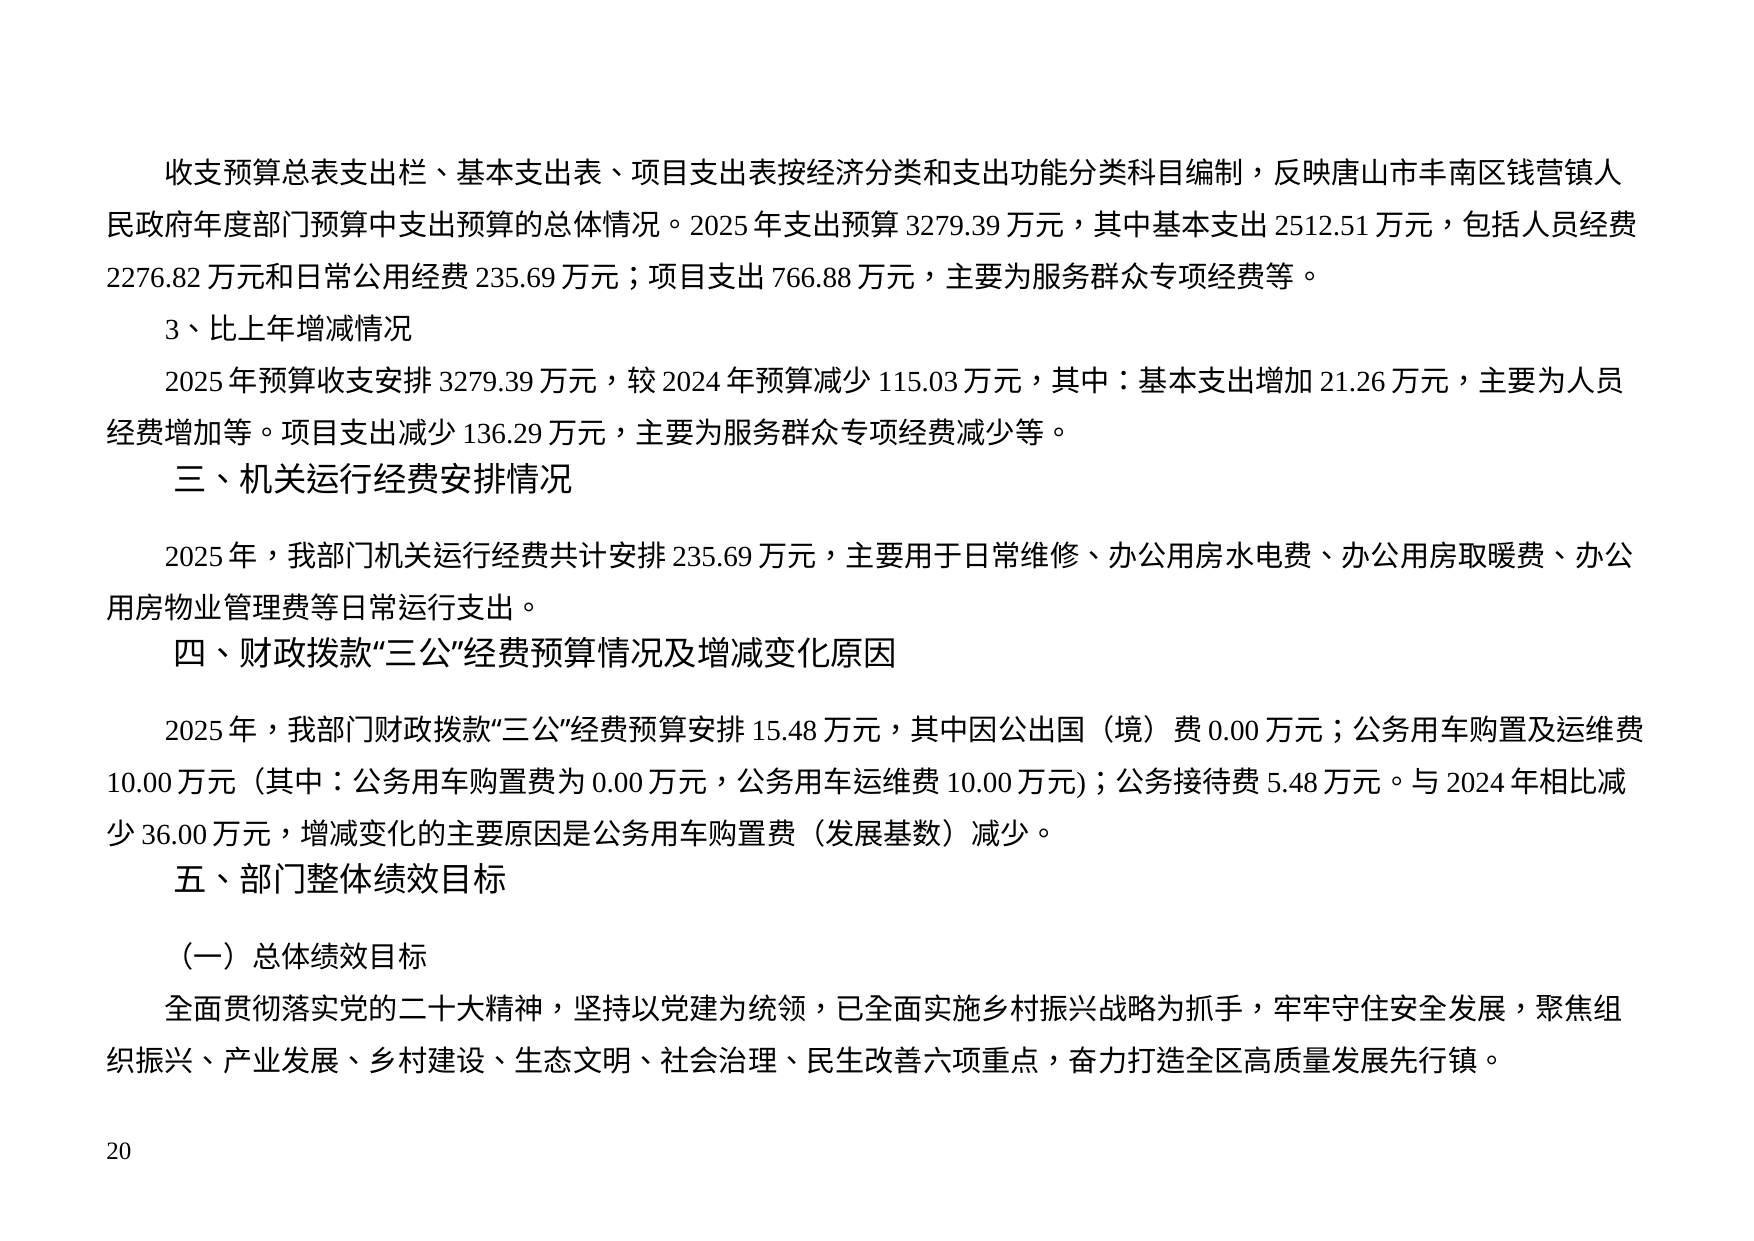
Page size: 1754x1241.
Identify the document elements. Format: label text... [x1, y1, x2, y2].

text 四、财政拨款“三公”经费预算情况及增减变化原因 [106, 630, 1648, 675]
text 收支预算总表支出栏、基本支出表、项目支出表按经济分类和支出功能分类科目编制，反映唐山市丰南区钱营镇人民政府年度部门预算中支出预算的总体情况。2025年支出预算3279.39万元，其中基本支出2512.51万元，包括人员经费2276.82万元和日常公用经费235.69万元；项目支出766.88万元，主要为服务群众专项经费等。 [106, 142, 1648, 298]
text 三、机关运行经费安排情况 [106, 455, 1648, 501]
text 五、部门整体绩效目标 [106, 856, 1648, 902]
text 全面贯彻落实党的二十大精神，坚持以党建为统领，已全面实施乡村振兴战略为抓手，牢牢守住安全发展，聚焦组织振兴、产业发展、乡村建设、生态文明、社会治理、民生改善六项重点，奋力打造全区高质量发展先行镇。 [106, 977, 1648, 1082]
text 2025年预算收支安排3279.39万元，较2024年预算减少115.03万元，其中：基本支出增加21.26万元，主要为人员经费增加等。项目支出减少136.29万元，主要为服务群众专项经费减少等。 [106, 350, 1648, 454]
text 2025年，我部门机关运行经费共计安排235.69万元，主要用于日常维修、办公用房水电费、办公用房取暖费、办公用房物业管理费等日常运行支出。 [106, 524, 1648, 629]
text 2025年，我部门财政拨款“三公”经费预算安排15.48万元，其中因公出国（境）费0.00万元；公务用车购置及运维费10.00万元（其中：公务用车购置费为0.00万元，公务用车运维费10.00万元)；公务接待费5.48万元。与2024年相比减少36.00万元，增减变化的主要原因是公务用车购置费（发展基数）减少。 [106, 699, 1648, 855]
text 3、比上年增减情况 [106, 298, 1648, 350]
text （一）总体绩效目标 [106, 925, 1648, 977]
